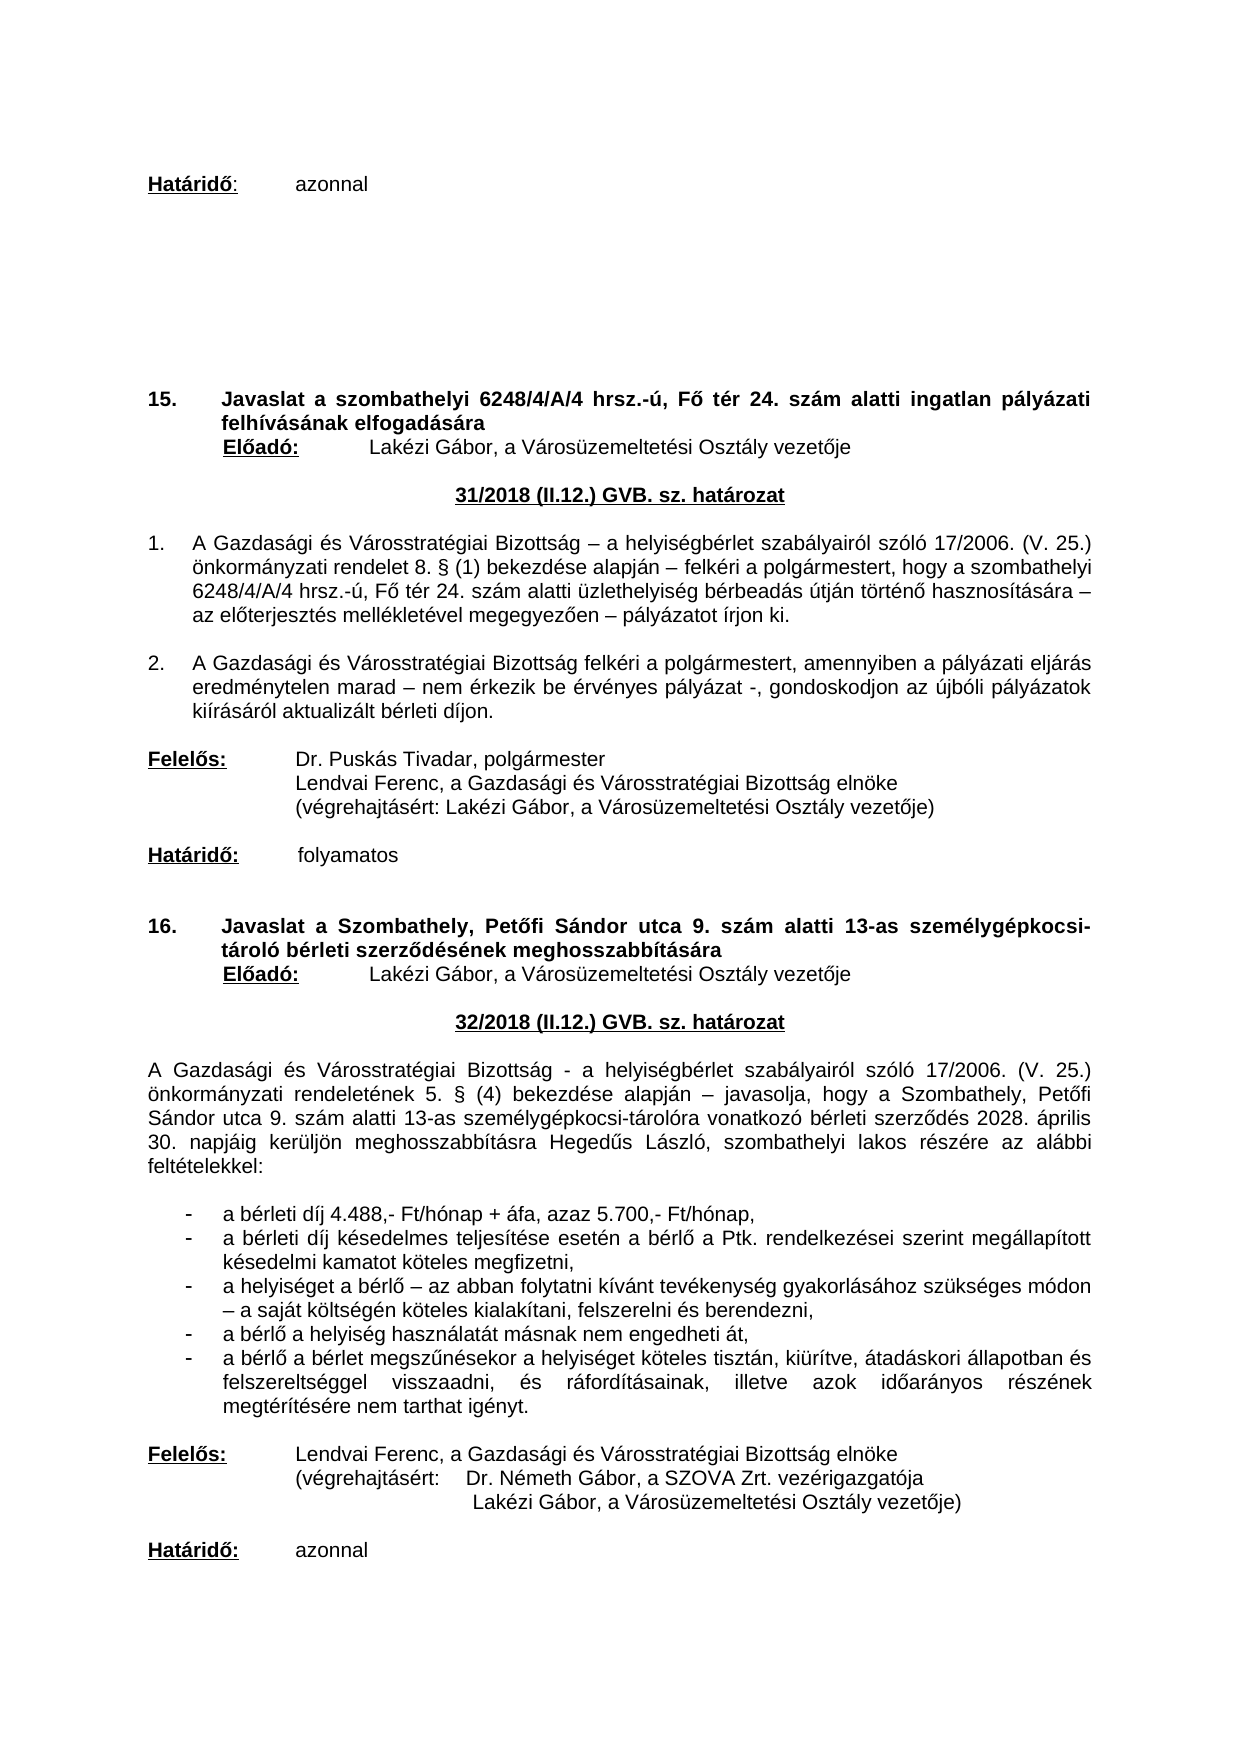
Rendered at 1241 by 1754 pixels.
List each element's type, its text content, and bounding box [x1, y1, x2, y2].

text Felelős: Dr. Puskás Tivadar, polgármester [148, 747, 1093, 771]
text Határidő: azonnal [148, 1538, 1093, 1562]
text Lendvai Ferenc, a Gazdasági és Városstratégiai Bizottság elnöke [221, 771, 1093, 794]
list A Gazdasági és Városstratégiai Bizottság felkéri a polgármestert, amennyiben a pályázati eljárás eredménytelen marad – nem érkezik be érvényes pályázat -, gondoskodjon az újbóli pályázatok kiírásáról aktualizált bérleti díjon. [148, 651, 1093, 723]
text 32/2018 (II.12.) GVB. sz. határozat [148, 1010, 1093, 1034]
text A Gazdasági és Városstratégiai Bizottság - a helyiségbérlet szabályairól szóló 17/2006. (V. 25.) önkormányzati rendeletének 5. § (4) bekezdése alapján – javasolja, hogy a Szombathely, Petőfi Sándor utca 9. szám alatti 13-as személygépkocsi-tárolóra vonatkozó bérleti szerződés 2028. április 30. napjáig kerüljön meghosszabbításra Hegedűs László, szombathelyi lakos részére az alábbi feltételekkel: [148, 1058, 1093, 1178]
text 16. Javaslat a Szombathely, Petőfi Sándor utca 9. szám alatti 13-as személygépkocsi-tároló bérleti szerződésének meghosszabbítására [148, 914, 1093, 962]
text 31/2018 (II.12.) GVB. sz. határozat [148, 483, 1093, 507]
list A Gazdasági és Városstratégiai Bizottság – a helyiségbérlet szabályairól szóló 17/2006. (V. 25.) önkormányzati rendelet 8. § (1) bekezdése alapján – felkéri a polgármestert, hogy a szombathelyi 6248/4/A/4 hrsz.-ú, Fő tér 24. szám alatti üzlethelyiség bérbeadás útján történő hasznosítására – az előterjesztés mellékletével megegyezően – pályázatot írjon ki. [148, 531, 1093, 627]
text Határidő: folyamatos [148, 842, 1093, 866]
text Lakézi Gábor, a Városüzemeltetési Osztály vezetője) [148, 1490, 1093, 1514]
list a bérleti díj késedelmes teljesítése esetén a bérlő a Ptk. rendelkezései szerint megállapított késedelmi kamatot köteles megfizetni, [185, 1226, 1093, 1274]
text 15. Javaslat a szombathelyi 6248/4/A/4 hrsz.-ú, Fő tér 24. szám alatti ingatlan pályázati felhívásának elfogadására [148, 387, 1093, 435]
list a bérlő a bérlet megszűnésekor a helyiséget köteles tisztán, kiürítve, átadáskori állapotban és felszereltséggel visszaadni, és ráfordításainak, illetve azok időarányos részének megtérítésére nem tarthat igényt. [185, 1346, 1093, 1418]
text Előadó: Lakézi Gábor, a Városüzemeltetési Osztály vezetője [221, 435, 1093, 459]
text (végrehajtásért: Lakézi Gábor, a Városüzemeltetési Osztály vezetője) [148, 794, 1093, 818]
text (végrehajtásért: Dr. Németh Gábor, a SZOVA Zrt. vezérigazgatója [148, 1466, 1093, 1490]
list a bérlő a helyiség használatát másnak nem engedheti át, [185, 1322, 1093, 1346]
list a helyiséget a bérlő – az abban folytatni kívánt tevékenység gyakorlásához szükséges módon – a saját költségén köteles kialakítani, felszerelni és berendezni, [185, 1274, 1093, 1322]
list a bérleti díj 4.488,- Ft/hónap + áfa, azaz 5.700,- Ft/hónap, [185, 1202, 1093, 1226]
text Előadó: Lakézi Gábor, a Városüzemeltetési Osztály vezetője [221, 962, 1093, 986]
text Határidő: azonnal [148, 172, 1093, 196]
text Felelős: Lendvai Ferenc, a Gazdasági és Városstratégiai Bizottság elnöke [148, 1442, 1093, 1466]
